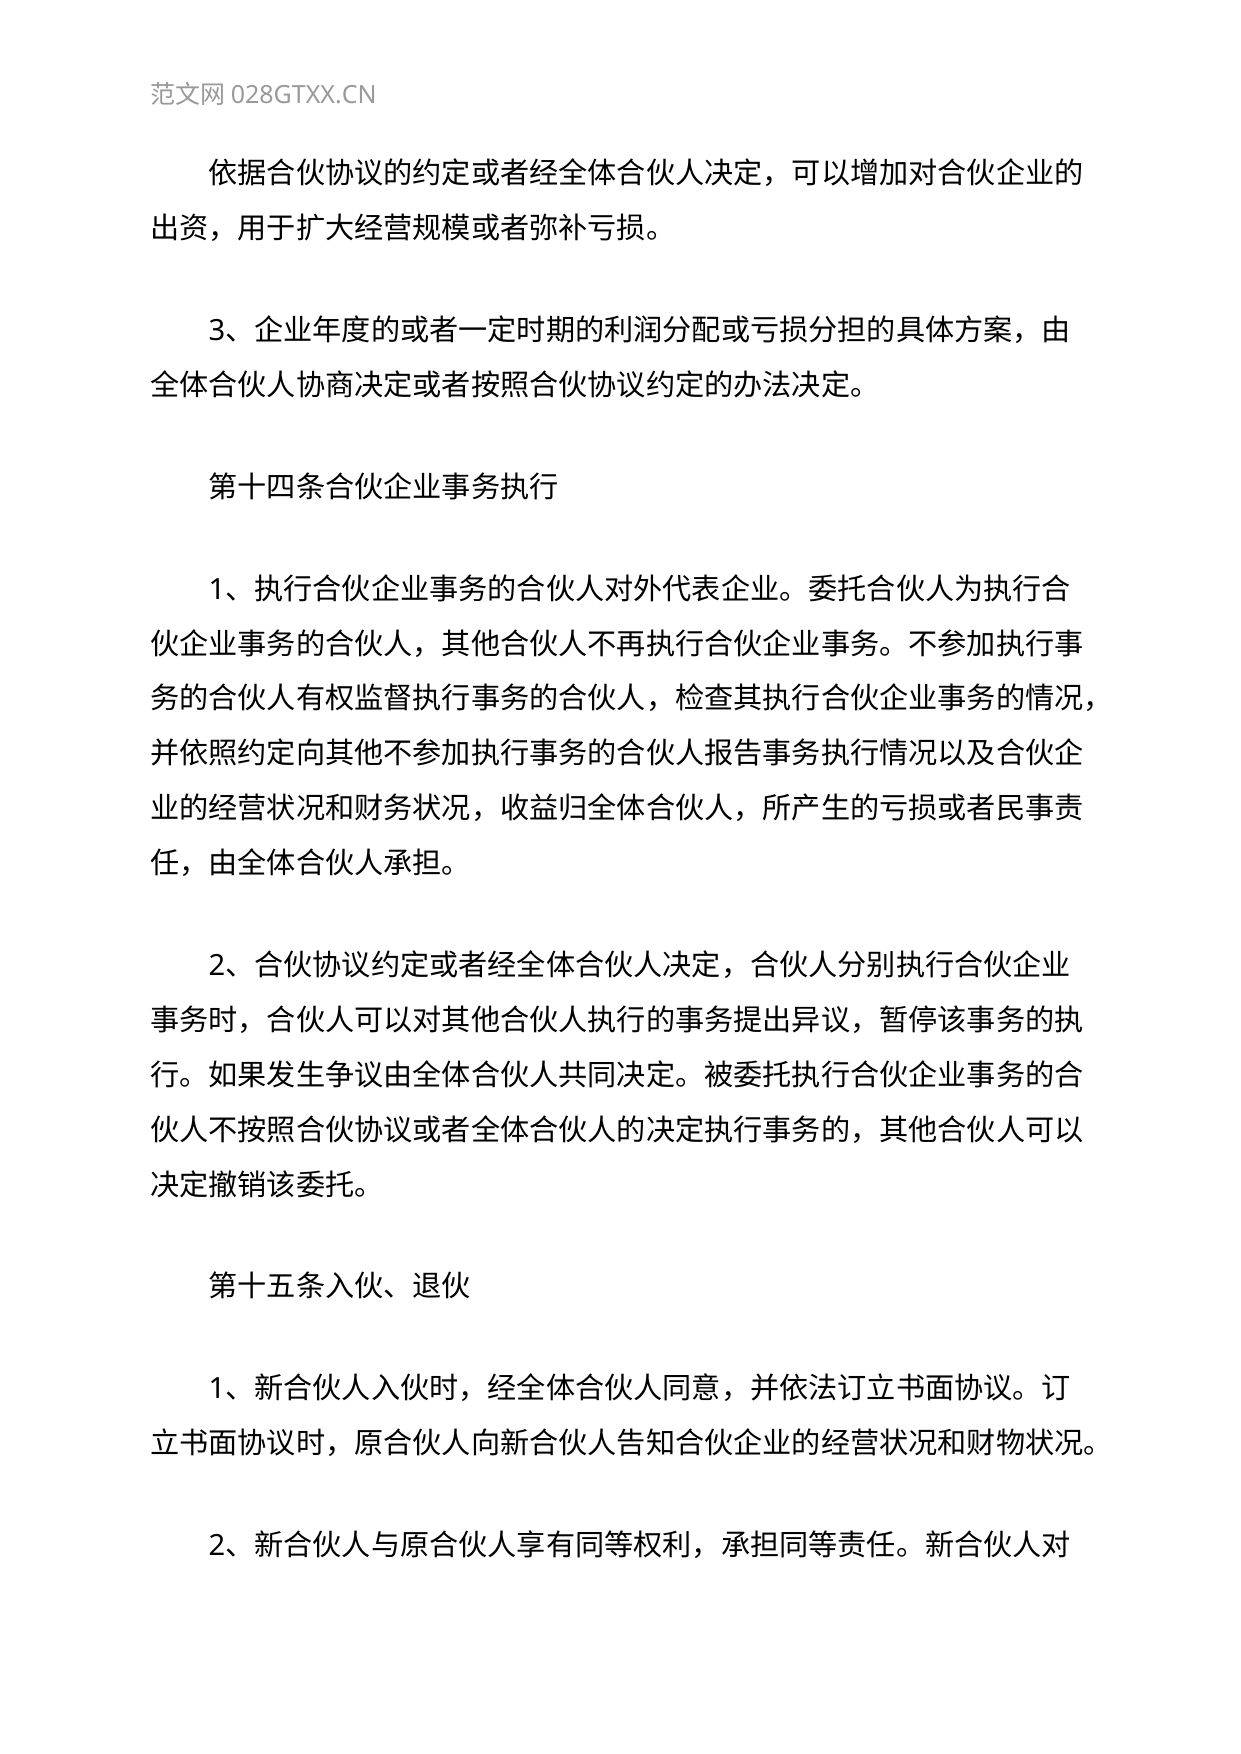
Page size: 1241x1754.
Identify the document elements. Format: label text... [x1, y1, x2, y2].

text 1、执行合伙企业事务的合伙人对外代表企业。委托合伙人为执行合伙企业事务的合伙人，其他合伙人不再执行合伙企业事务。不参加执行事务的合伙人有权监督执行事务的合伙人，检查其执行合伙企业事务的情况，并依照约定向其他不参加执行事务的合伙人报告事务执行情况以及合伙企业的经营状况和财务状况，收益归全体合伙人，所产生的亏损或者民事责任，由全体合伙人承担。 [150, 565, 1090, 882]
text 第十四条合伙企业事务执行 [150, 463, 1090, 506]
text 第十五条入伙、退伙 [150, 1263, 1090, 1305]
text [150, 1522, 1090, 1564]
text 依据合伙协议的约定或者经全体合伙人决定，可以增加对合伙企业的出资，用于扩大经营规模或者弥补亏损。 [150, 150, 1090, 247]
text 1、新合伙人入伙时，经全体合伙人同意，并依法订立书面协议。订立书面协议时，原合伙人向新合伙人告知合伙企业的经营状况和财物状况。 [150, 1365, 1090, 1462]
text 2、合伙协议约定或者经全体合伙人决定，合伙人分别执行合伙企业事务时，合伙人可以对其他合伙人执行的事务提出异议，暂停该事务的执行。如果发生争议由全体合伙人共同决定。被委托执行合伙企业事务的合伙人不按照合伙协议或者全体合伙人的决定执行事务的，其他合伙人可以决定撤销该委托。 [150, 942, 1090, 1203]
text 3、企业年度的或者一定时期的利润分配或亏损分担的具体方案，由全体合伙人协商决定或者按照合伙协议约定的办法决定。 [150, 307, 1090, 404]
